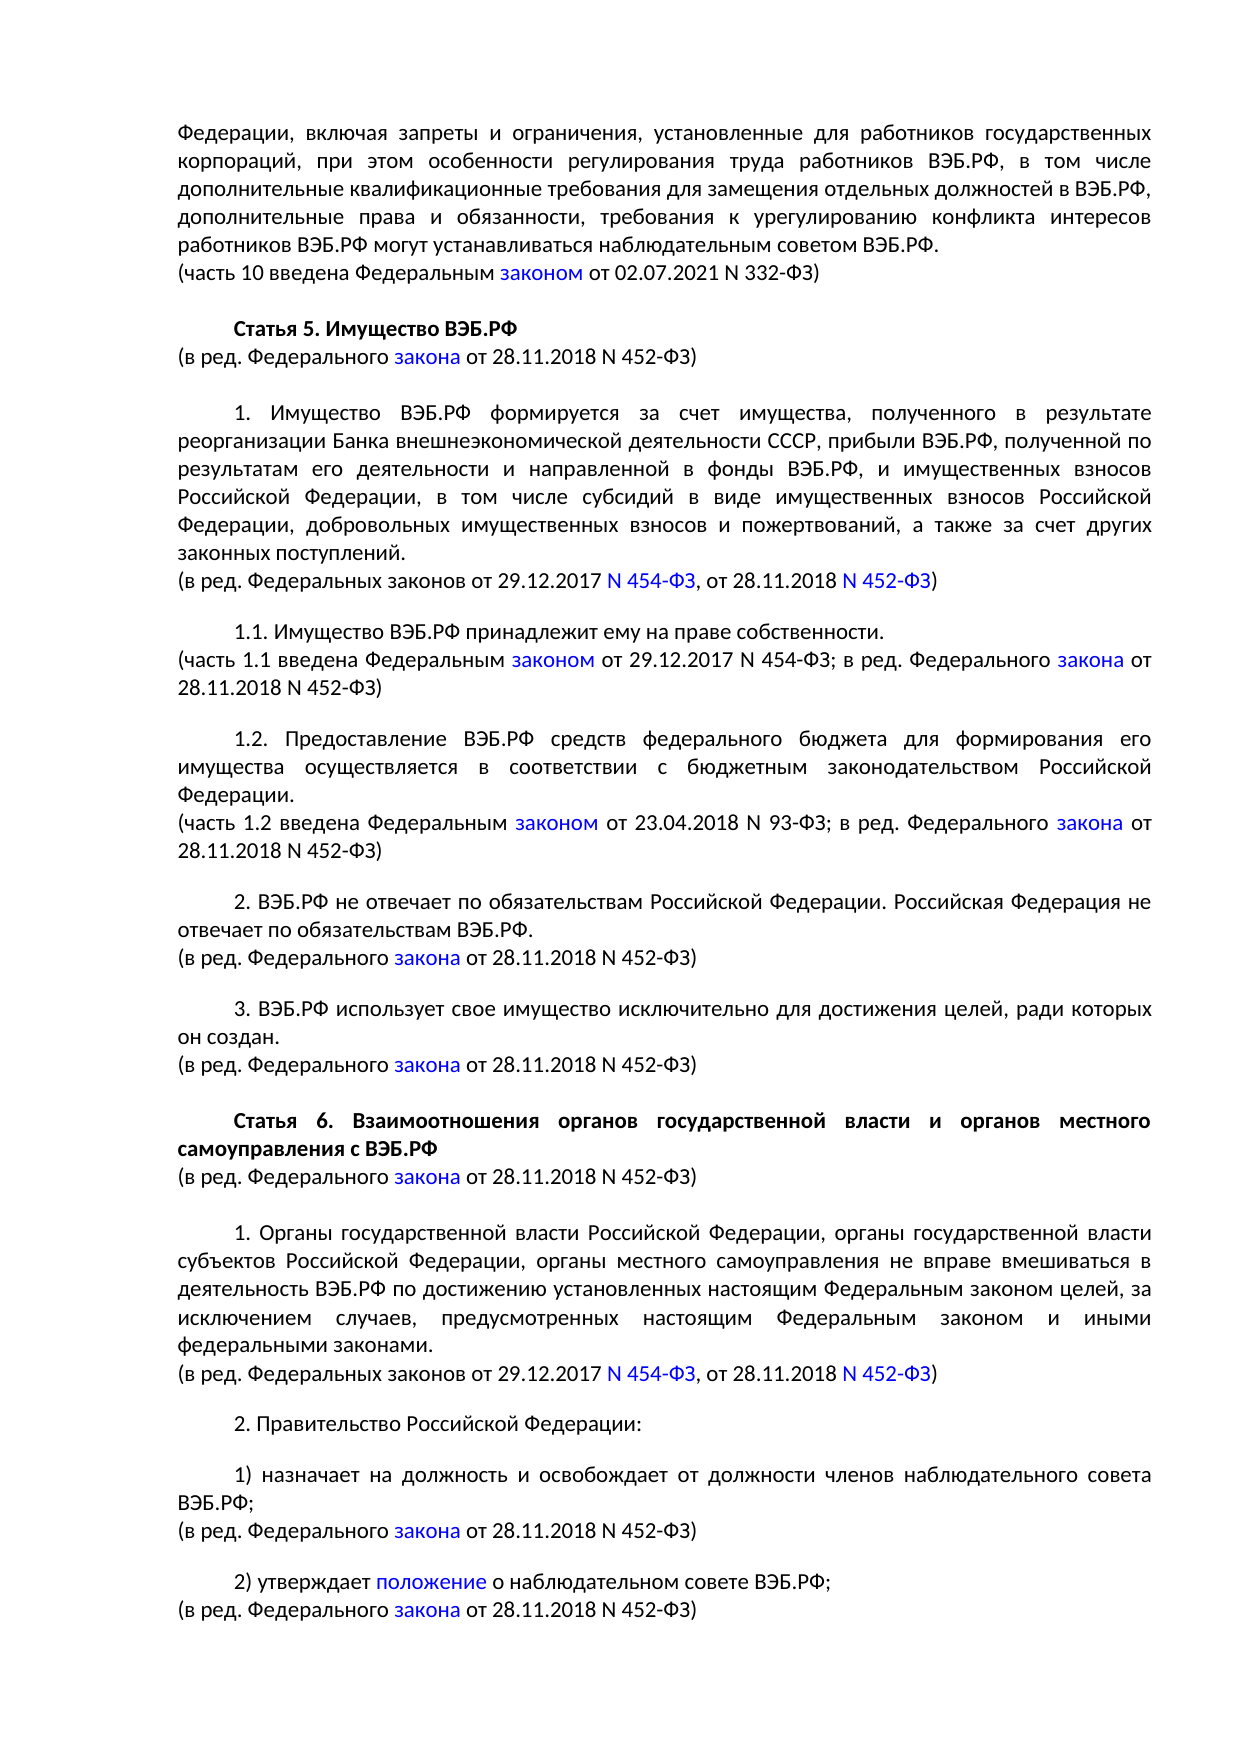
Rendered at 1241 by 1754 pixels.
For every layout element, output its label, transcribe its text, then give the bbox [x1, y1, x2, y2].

title Статья 5. Имущество ВЭБ.РФ [177, 314, 1152, 342]
text 2) утверждает положение о наблюдательном совете ВЭБ.РФ; [177, 1567, 1152, 1596]
text (в ред. Федерального закона от 28.11.2018 N 452-ФЗ) [177, 1050, 1152, 1078]
text 1) назначает на должность и освобождает от должности членов наблюдательного совета ВЭБ.РФ; [177, 1461, 1152, 1517]
text (в ред. Федерального закона от 28.11.2018 N 452-ФЗ) [177, 342, 1152, 370]
text (в ред. Федерального закона от 28.11.2018 N 452-ФЗ) [177, 1596, 1152, 1623]
text (часть 10 введена Федеральным законом от 02.07.2021 N 332-ФЗ) [177, 258, 1152, 286]
text 3. ВЭБ.РФ использует свое имущество исключительно для достижения целей, ради которых он создан. [177, 994, 1152, 1050]
text 1.2. Предоставление ВЭБ.РФ средств федерального бюджета для формирования его имущества осуществляется в соответствии с бюджетным законодательством Российской Федерации. [177, 724, 1152, 808]
text 2. ВЭБ.РФ не отвечает по обязательствам Российской Федерации. Российская Федерация не отвечает по обязательствам ВЭБ.РФ. [177, 887, 1152, 943]
text (часть 1.2 введена Федеральным законом от 23.04.2018 N 93-ФЗ; в ред. Федерального закона от 28.11.2018 N 452-ФЗ) [177, 808, 1152, 864]
text 1. Имущество ВЭБ.РФ формируется за счет имущества, полученного в результате реорганизации Банка внешнеэкономической деятельности СССР, прибыли ВЭБ.РФ, полученной по результатам его деятельности и направленной в фонды ВЭБ.РФ, и имущественных взносов Российской Федерации, в том числе субсидий в виде имущественных взносов Российской Федерации, добровольных имущественных взносов и пожертвований, а также за счет других законных поступлений. [177, 398, 1152, 566]
text 1. Органы государственной власти Российской Федерации, органы государственной власти субъектов Российской Федерации, органы местного самоуправления не вправе вмешиваться в деятельность ВЭБ.РФ по достижению установленных настоящим Федеральным законом целей, за исключением случаев, предусмотренных настоящим Федеральным законом и иными федеральными законами. [177, 1218, 1152, 1359]
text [177, 118, 1152, 258]
text (в ред. Федеральных законов от 29.12.2017 N 454-ФЗ, от 28.11.2018 N 452-ФЗ) [177, 1359, 1152, 1387]
text (в ред. Федеральных законов от 29.12.2017 N 454-ФЗ, от 28.11.2018 N 452-ФЗ) [177, 566, 1152, 594]
text 1.1. Имущество ВЭБ.РФ принадлежит ему на праве собственности. [177, 617, 1152, 645]
text (в ред. Федерального закона от 28.11.2018 N 452-ФЗ) [177, 1517, 1152, 1544]
title Статья 6. Взаимоотношения органов государственной власти и органов местного самоуправления с ВЭБ.РФ [177, 1106, 1152, 1162]
text (в ред. Федерального закона от 28.11.2018 N 452-ФЗ) [177, 943, 1152, 971]
text (в ред. Федерального закона от 28.11.2018 N 452-ФЗ) [177, 1162, 1152, 1191]
text (часть 1.1 введена Федеральным законом от 29.12.2017 N 454-ФЗ; в ред. Федерального закона от 28.11.2018 N 452-ФЗ) [177, 645, 1152, 701]
text 2. Правительство Российской Федерации: [177, 1409, 1152, 1438]
